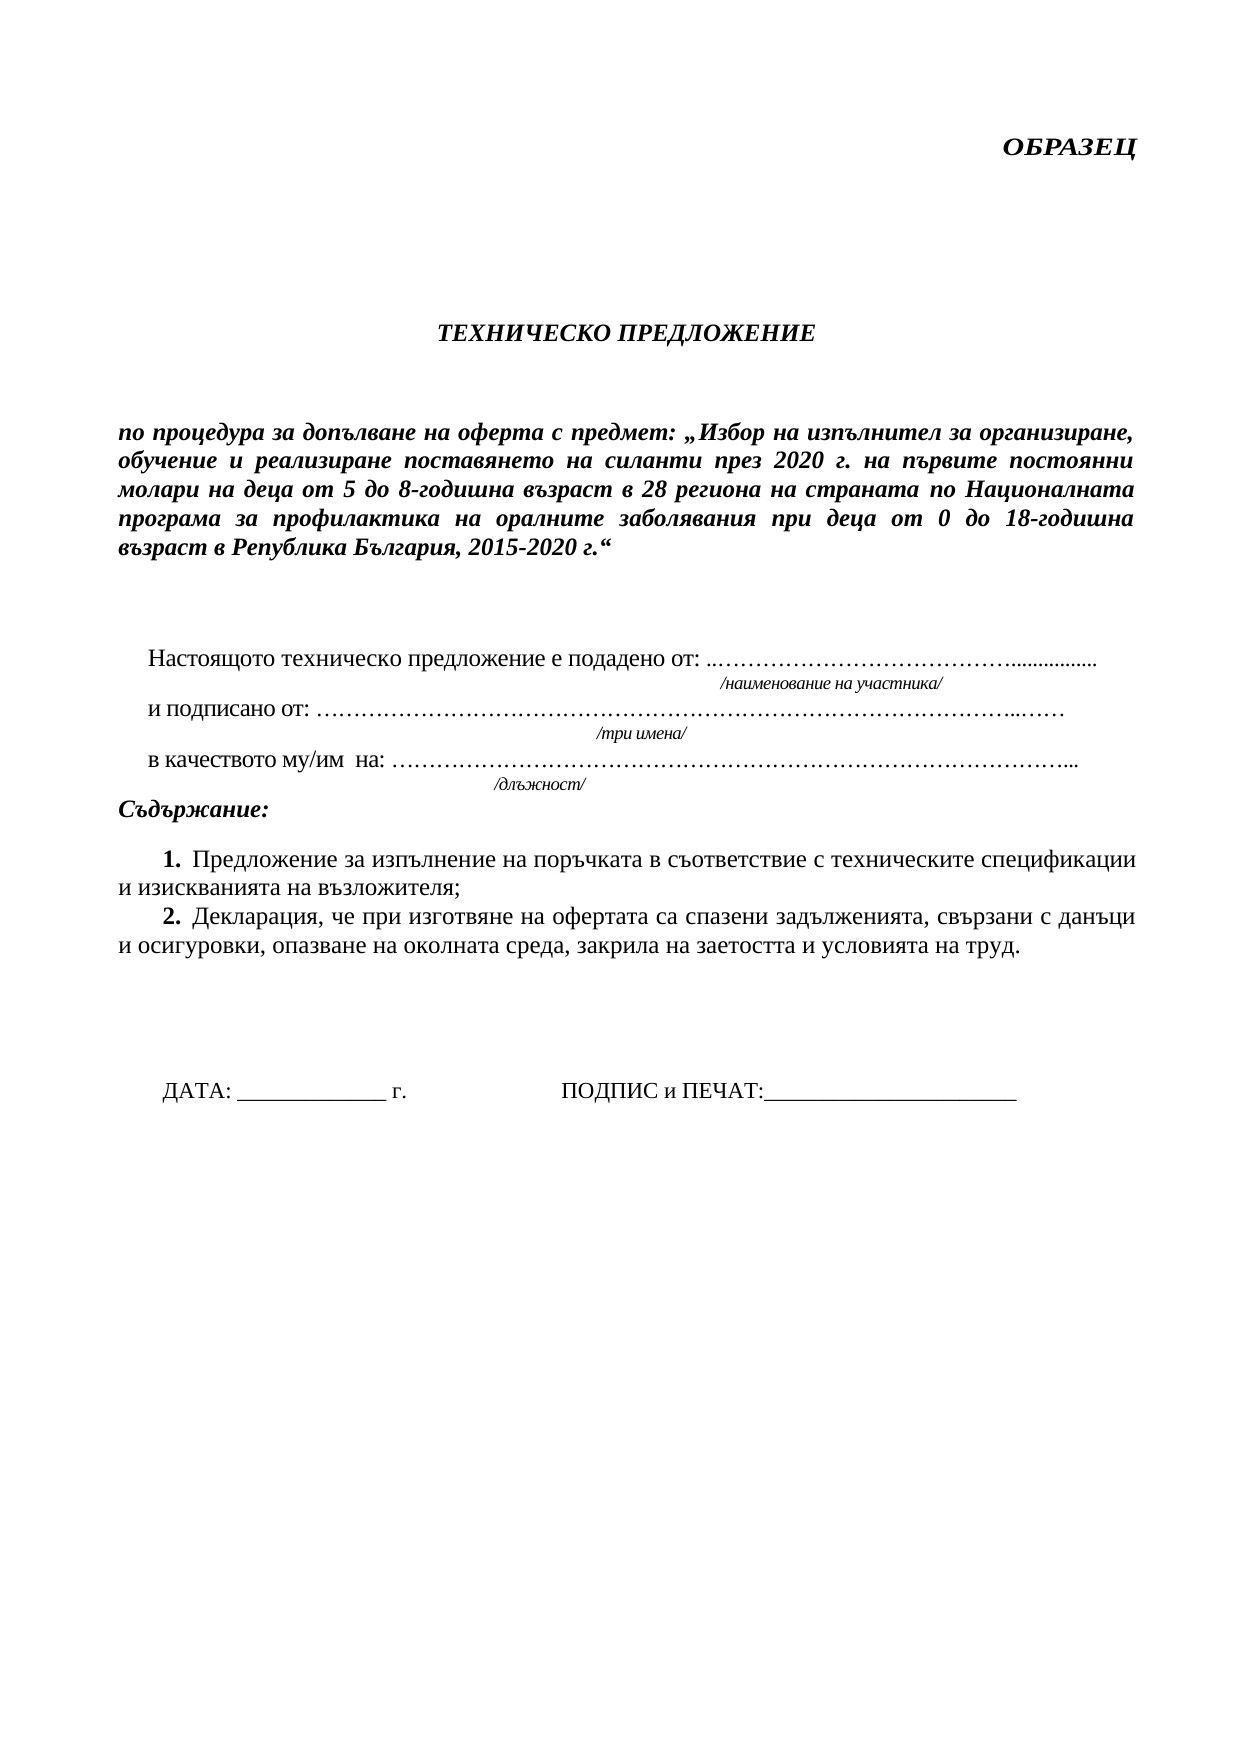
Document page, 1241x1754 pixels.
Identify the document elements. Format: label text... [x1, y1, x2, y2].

text ДАТА: _____________ г. ПОДПИС и ПЕЧАТ:______________________ [118, 1077, 1156, 1104]
text Съдържание: [118, 794, 1137, 823]
text OБРАЗЕЦ [118, 132, 1137, 161]
text и подписано от: …………………………………………………………………………………..…… [148, 693, 1142, 722]
text ТЕХНИЧЕСКО ПРЕДЛОЖЕНИЕ [118, 318, 1137, 346]
text по процедура за допълване на оферта с предмет: „Избор на изпълнител за организиране, обучение и реализиране поставянето на силанти през 2020 г. на първите постоянни молари на деца от 5 до 8-годишна възраст в 28 региона на страната по Националната програма за профилактика на оралните заболявания при деца от 0 до 18-годишна възраст в Република България, 2015-2020 г.“ [118, 417, 1137, 561]
text Настоящото техническо предложение e подадено от: ..…………………………………................ [148, 643, 1137, 672]
list Декларация, че при изготвяне на офертата са спазени задълженията, свързани с данъци и осигуровки, опазване на околната среда, закрила на заетостта и условията на труд. [118, 901, 1137, 959]
text /три имена/ [148, 722, 1137, 744]
text /наименование на участника/ [148, 672, 1142, 693]
text в качеството му/им на: ………………………………………………………………………………... [148, 744, 1142, 772]
list Предложение за изпълнение на поръчката в съответствие с техническите спецификации и изискванията на възложителя; [118, 844, 1137, 901]
text /длъжност/ [148, 772, 1142, 794]
